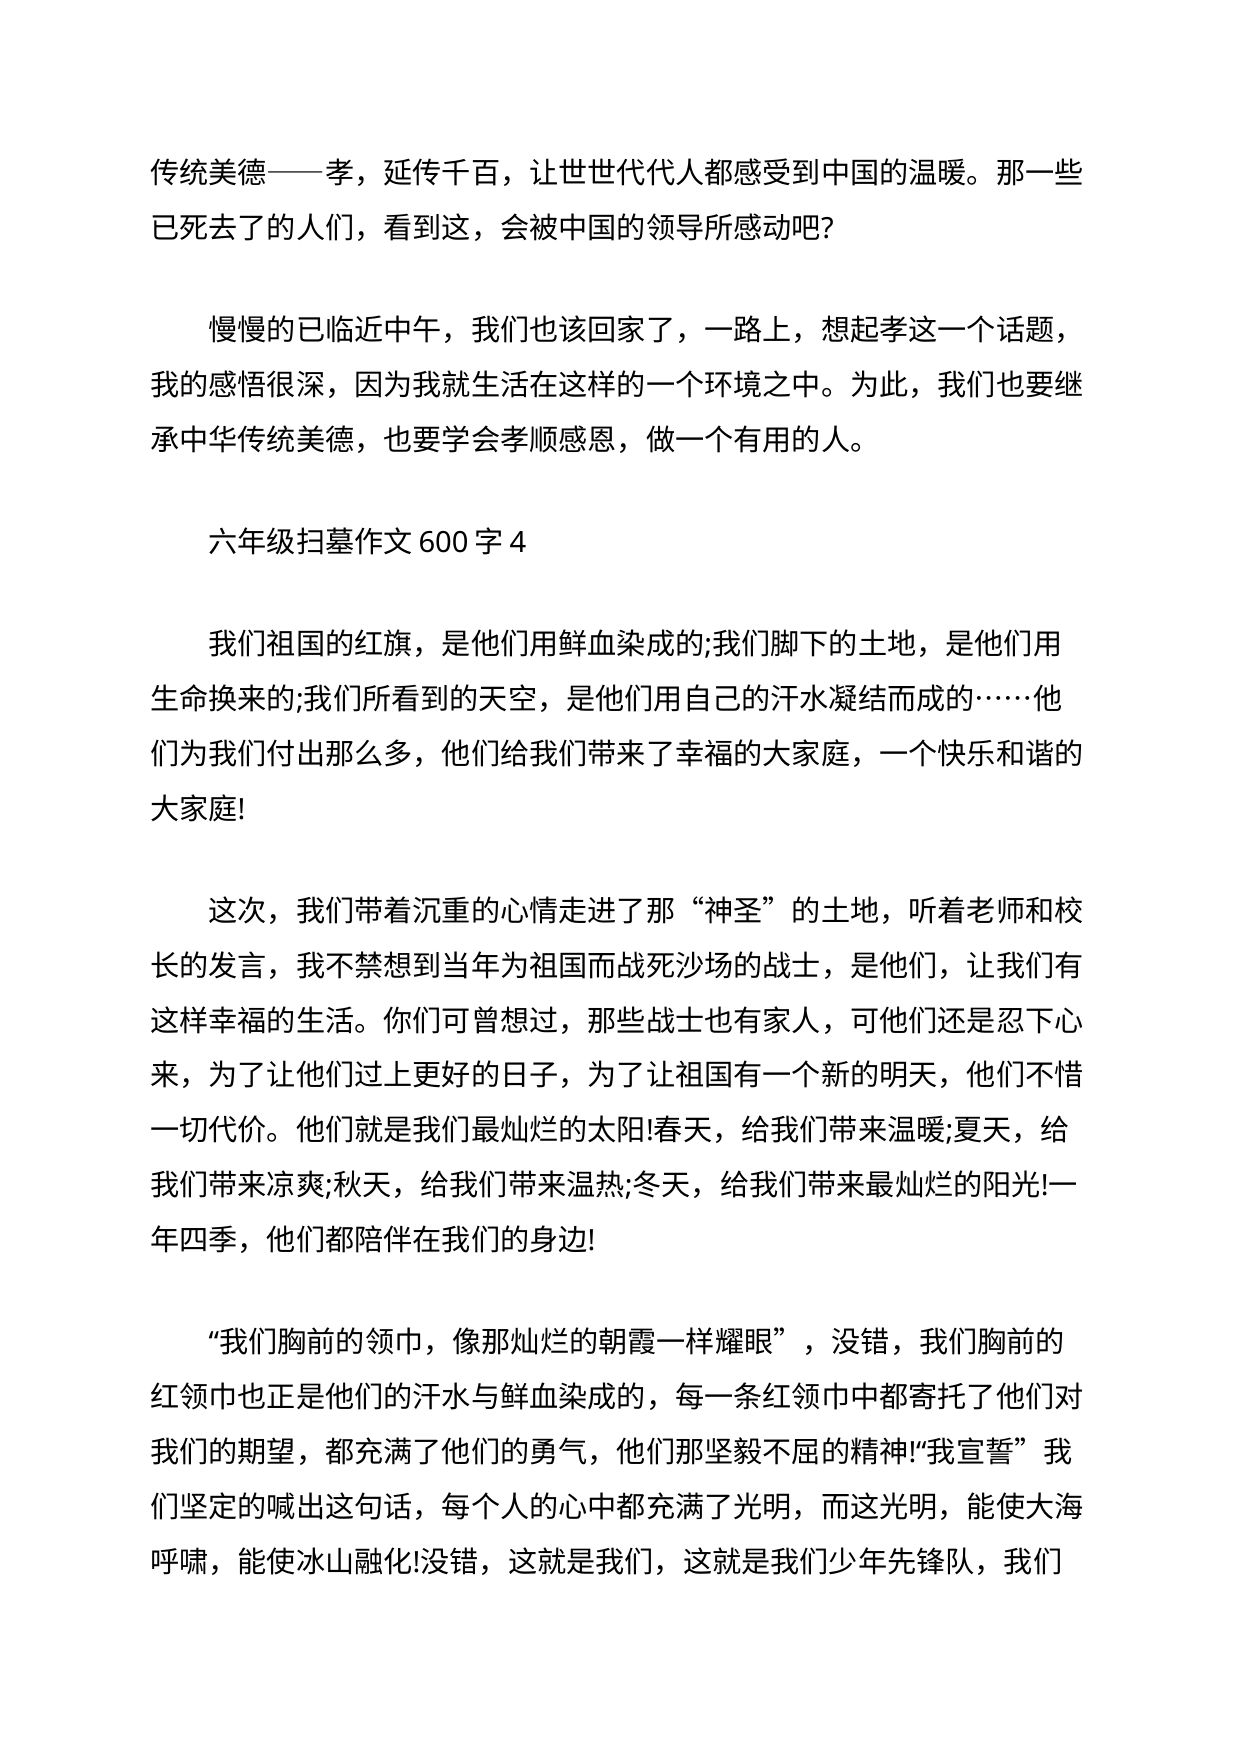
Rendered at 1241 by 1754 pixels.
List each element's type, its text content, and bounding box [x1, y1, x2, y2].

text 慢慢的已临近中午，我们也该回家了，一路上，想起孝这一个话题，我的感悟很深，因为我就生活在这样的一个环境之中。为此，我们也要继承中华传统美德，也要学会孝顺感恩，做一个有用的人。 [150, 307, 1090, 459]
text 我们祖国的红旗，是他们用鲜血染成的;我们脚下的土地，是他们用生命换来的;我们所看到的天空，是他们用自己的汗水凝结而成的……他们为我们付出那么多，他们给我们带来了幸福的大家庭，一个快乐和谐的大家庭! [150, 620, 1090, 828]
text 六年级扫墓作文600字4 [150, 518, 1090, 561]
text 这次，我们带着沉重的心情走进了那“神圣”的土地，听着老师和校长的发言，我不禁想到当年为祖国而战死沙场的战士，是他们，让我们有这样幸福的生活。你们可曾想过，那些战士也有家人，可他们还是忍下心来，为了让他们过上更好的日子，为了让祖国有一个新的明天，他们不惜一切代价。他们就是我们最灿烂的太阳!春天，给我们带来温暖;夏天，给我们带来凉爽;秋天，给我们带来温热;冬天，给我们带来最灿烂的阳光!一年四季，他们都陪伴在我们的身边! [150, 887, 1090, 1259]
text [150, 150, 1090, 247]
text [150, 1319, 1090, 1581]
